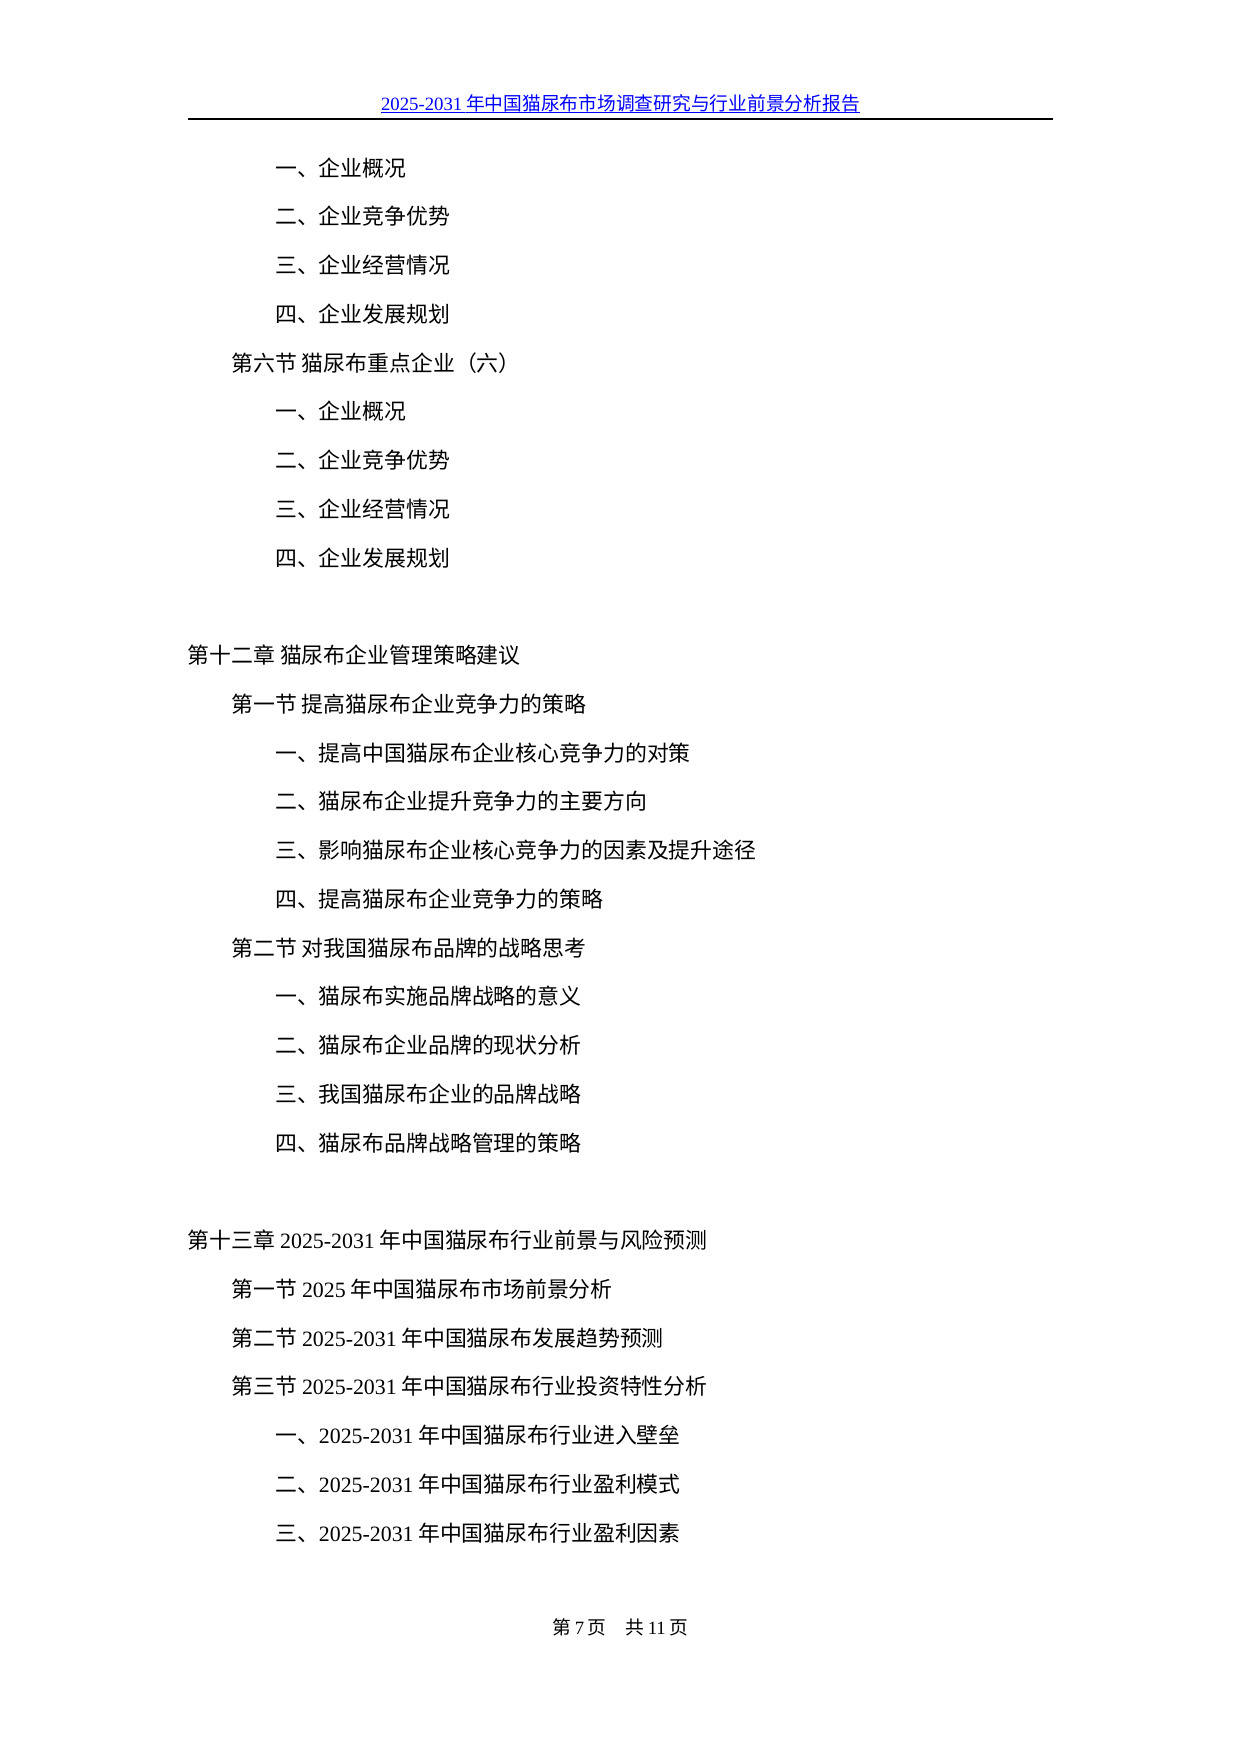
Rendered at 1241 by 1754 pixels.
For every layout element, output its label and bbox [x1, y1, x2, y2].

text [187, 150, 1053, 1548]
